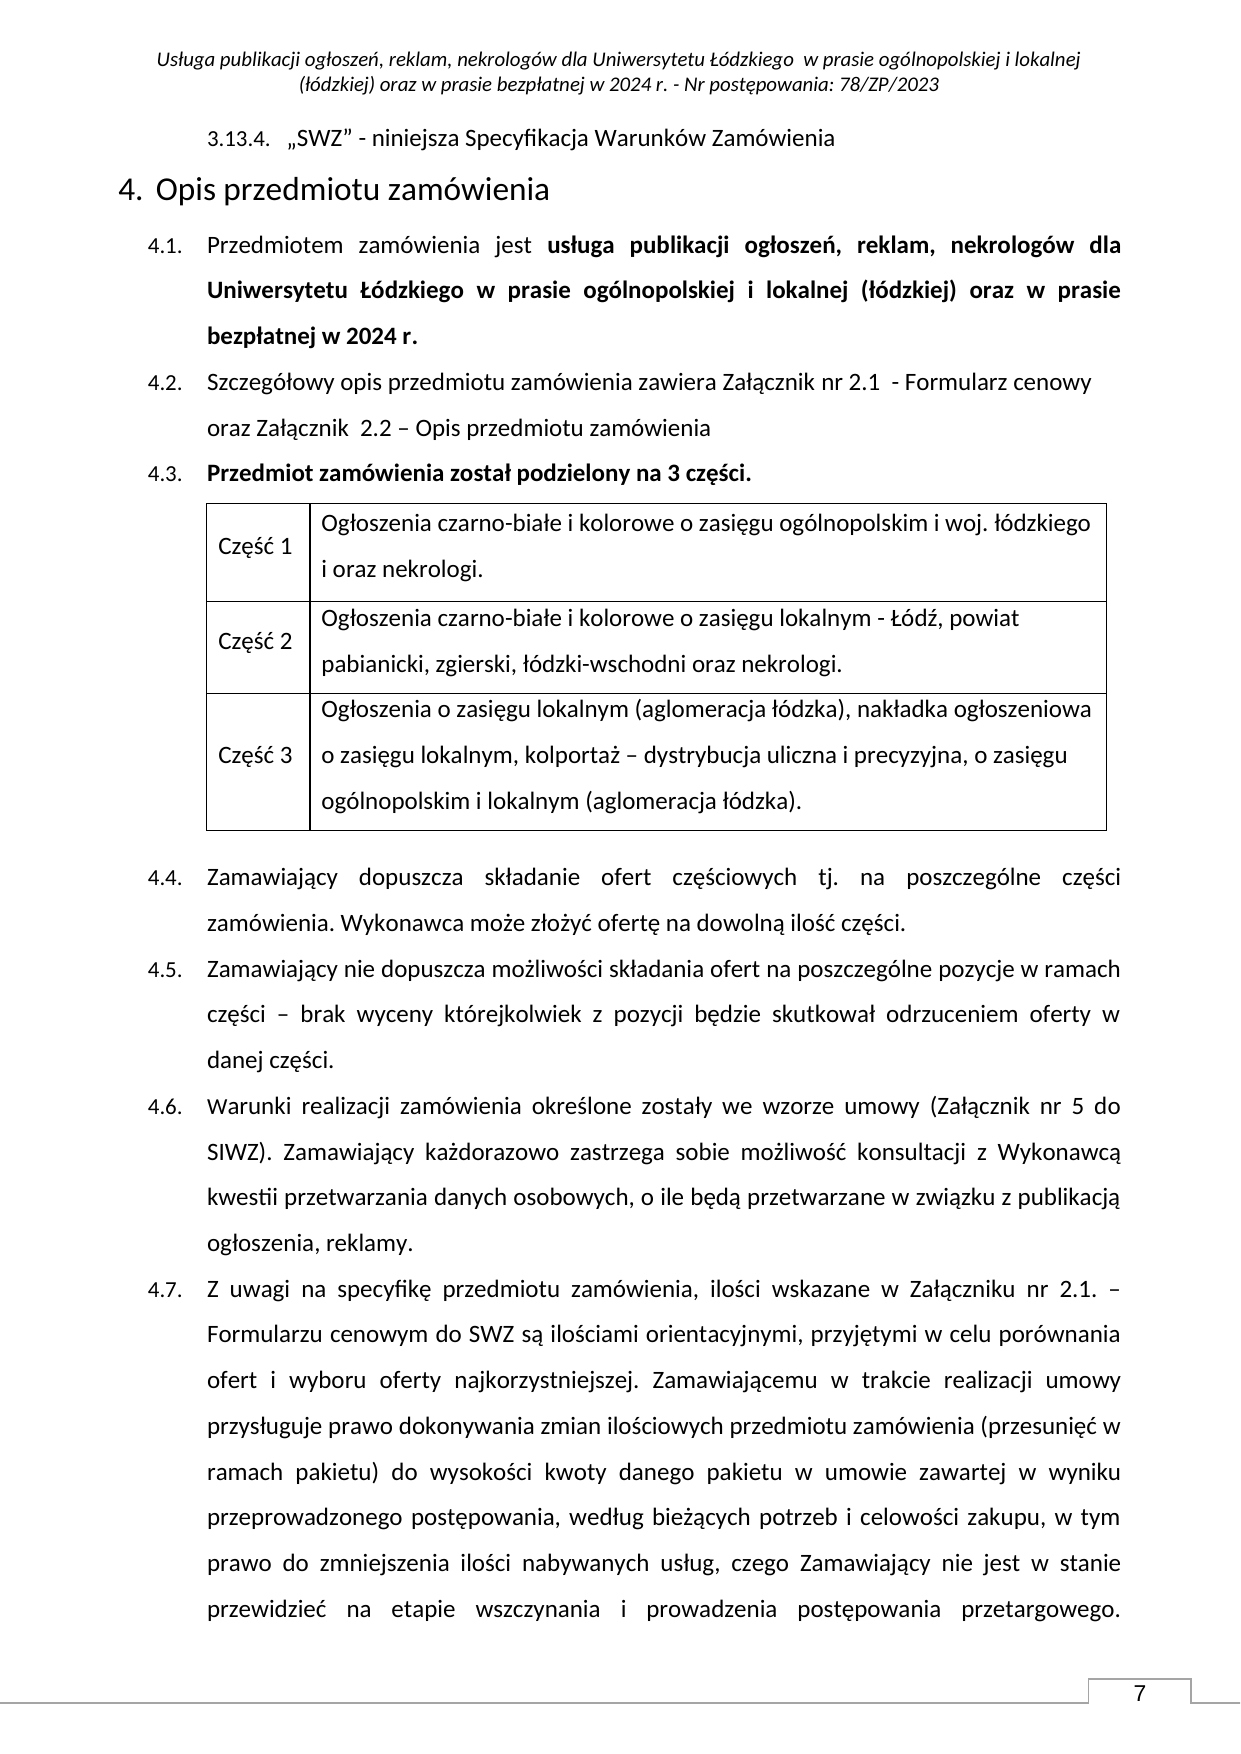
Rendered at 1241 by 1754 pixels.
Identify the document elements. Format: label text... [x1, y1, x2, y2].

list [148, 1273, 1122, 1623]
subtitle Opis przedmiotu zamówienia [118, 168, 1122, 208]
table_cell Ogłoszenia czarno-białe i kolorowe o zasięgu lokalnym - Łódź, powiat pabianicki, zgierski, łódzki-wschodni oraz nekrologi. [311, 602, 1106, 692]
list Szczegółowy opis przedmiotu zamówienia zawiera Załącznik nr 2.1 - Formularz cenowy oraz Załącznik 2.2 – Opis przedmiotu zamówienia [148, 366, 1122, 442]
table_cell Część 2 [207, 602, 309, 692]
table_header Ogłoszenia czarno-białe i kolorowe o zasięgu ogólnopolskim i woj. łódzkiego i oraz nekrologi. [311, 504, 1106, 601]
table_cell Część 3 [207, 694, 309, 830]
table_header Część 1 [207, 504, 309, 601]
list „SWZ” - niniejsza Specyfikacja Warunków Zamówienia [207, 122, 1122, 152]
list Warunki realizacji zamówienia określone zostały we wzorze umowy (Załącznik nr 5 do SIWZ). Zamawiający każdorazowo zastrzega sobie możliwość konsultacji z Wykonawcą kwestii przetwarzania danych osobowych, o ile będą przetwarzane w związku z publikacją ogłoszenia, reklamy. [148, 1090, 1122, 1258]
list Przedmiotem zamówienia jest usługa publikacji ogłoszeń, reklam, nekrologów dla Uniwersytetu Łódzkiego w prasie ogólnopolskiej i lokalnej (łódzkiej) oraz w prasie bezpłatnej w 2024 r. [148, 229, 1122, 351]
list Przedmiot zamówienia został podzielony na 3 części. [148, 457, 1122, 488]
list Zamawiający nie dopuszcza możliwości składania ofert na poszczególne pozycje w ramach części – brak wyceny którejkolwiek z pozycji będzie skutkował odrzuceniem oferty w danej części. [148, 953, 1122, 1075]
table_cell Ogłoszenia o zasięgu lokalnym (aglomeracja łódzka), nakładka ogłoszeniowa o zasięgu lokalnym, kolportaż – dystrybucja uliczna i precyzyjna, o zasięgu ogólnopolskim i lokalnym (aglomeracja łódzka). [311, 694, 1106, 830]
list Zamawiający dopuszcza składanie ofert częściowych tj. na poszczególne części zamówienia. Wykonawca może złożyć ofertę na dowolną ilość części. [148, 861, 1122, 938]
